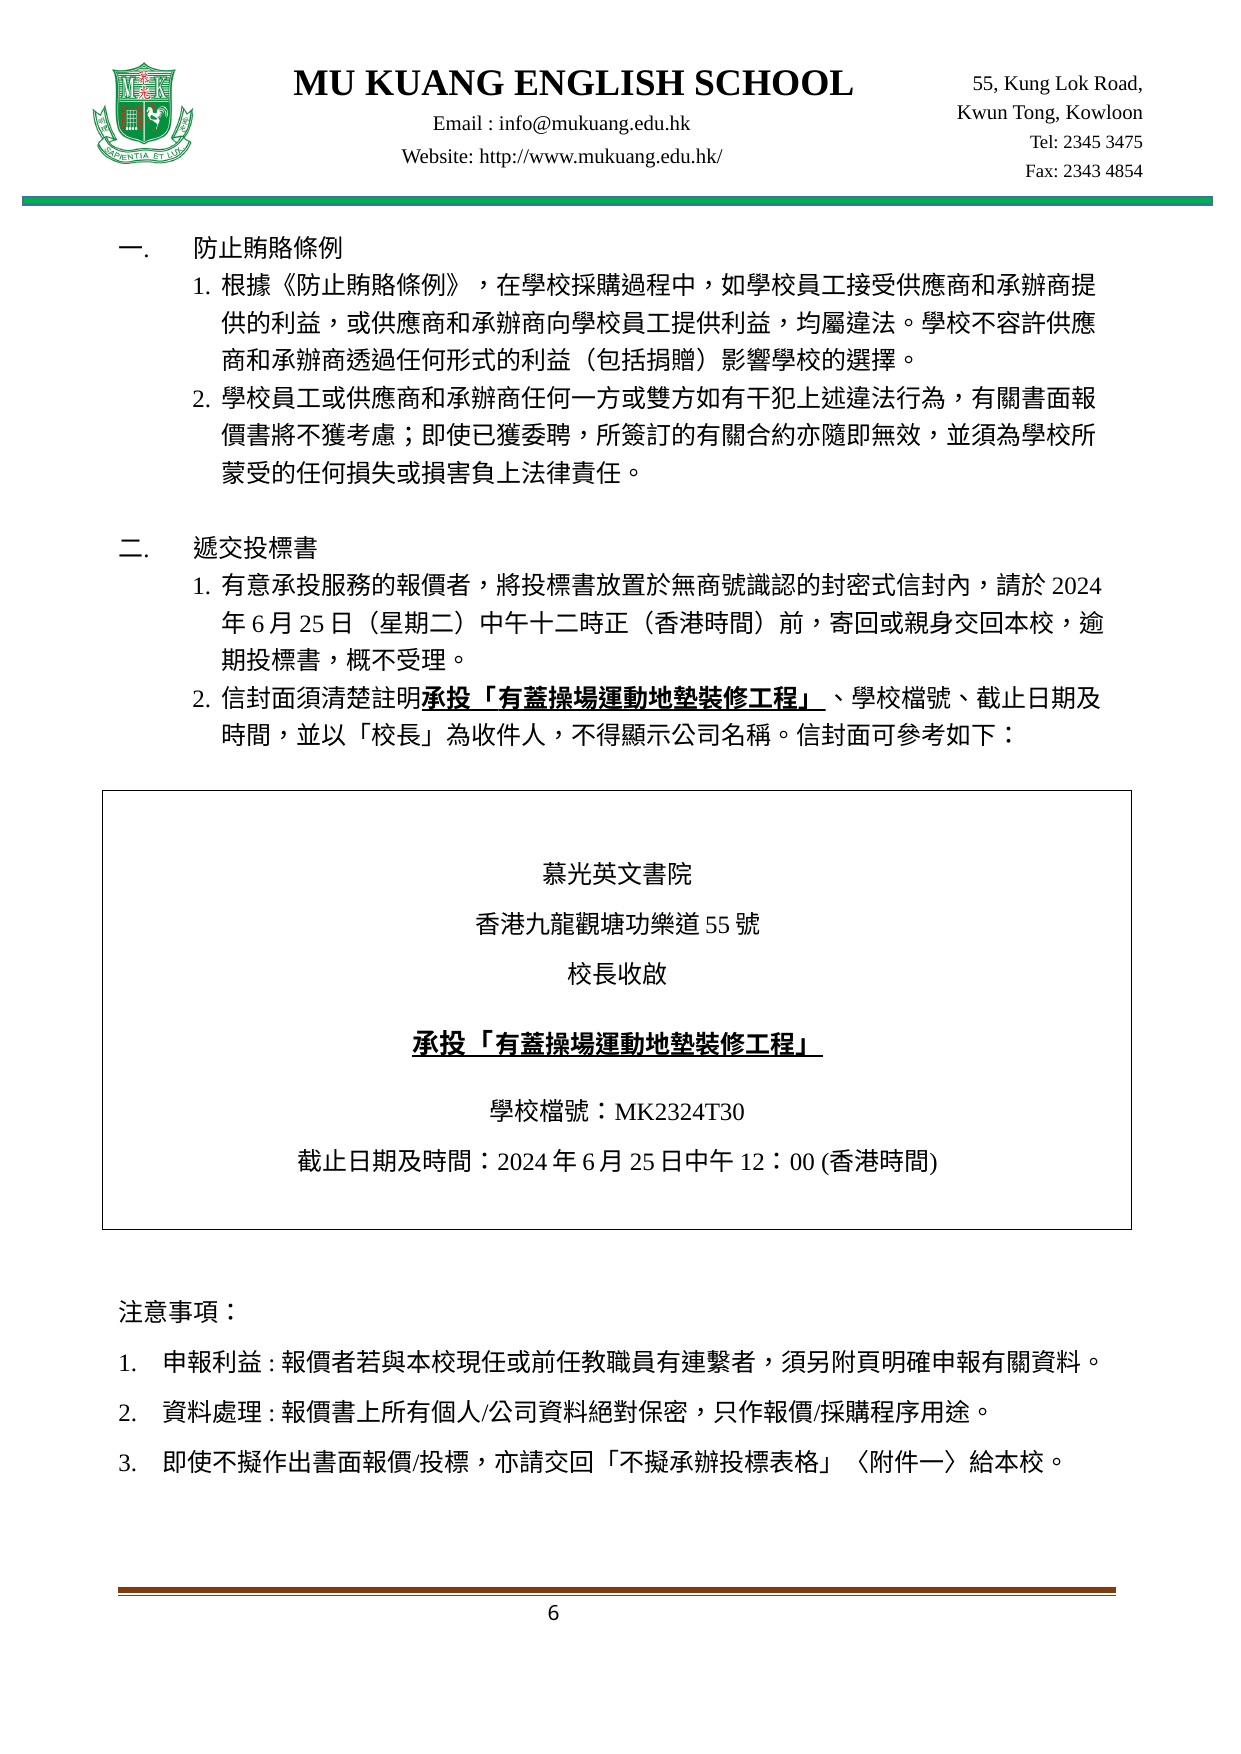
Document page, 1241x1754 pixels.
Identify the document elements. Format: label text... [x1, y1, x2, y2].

list 資料處理 : 報價書上所有個人/公司資料絕對保密，只作報價/採購程序用途。 [118, 1392, 1116, 1430]
list 根據《防止賄賂條例》，在學校採購過程中，如學校員工接受供應商和承辦商提供的利益，或供應商和承辦商向學校員工提供利益，均屬違法。學校不容許供應商和承辦商透過任何形式的利益（包括捐贈）影響學校的選擇。 [192, 265, 1116, 378]
list 遞交投標書 [118, 528, 1116, 565]
list 防止賄賂條例 [118, 228, 1116, 265]
list 即使不擬作出書面報價/投標，亦請交回「不擬承辦投標表格」〈附件一〉給本校。 [118, 1442, 1116, 1480]
list 信封面須清楚註明承投「有蓋操場運動地墊裝修工程」、學校檔號、截止日期及時間，並以「校長」為收件人，不得顯示公司名稱。信封面可參考如下： [192, 678, 1116, 753]
picture [92, 62, 194, 164]
table_header 慕光英文書院 香港九龍觀塘功樂道55號 校長收啟 承投「有蓋操場運動地墊裝修工程」 學校檔號：MK2324T30 截止日期及時間：2024年6月25日中午12：00 (香港時間) [103, 791, 1131, 1229]
list 申報利益 : 報價者若與本校現任或前任教職員有連繫者，須另附頁明確申報有關資料。 [118, 1342, 1116, 1380]
list 有意承投服務的報價者，將投標書放置於無商號識認的封密式信封內，請於2024年6月25日（星期二）中午十二時正（香港時間）前，寄回或親身交回本校，逾期投標書，概不受理。 [192, 565, 1116, 678]
text 注意事項： [118, 1292, 1116, 1330]
list 學校員工或供應商和承辦商任何一方或雙方如有干犯上述違法行為，有關書面報價書將不獲考慮；即使已獲委聘，所簽訂的有關合約亦隨即無效，並須為學校所蒙受的任何損失或損害負上法律責任。 [192, 378, 1116, 490]
